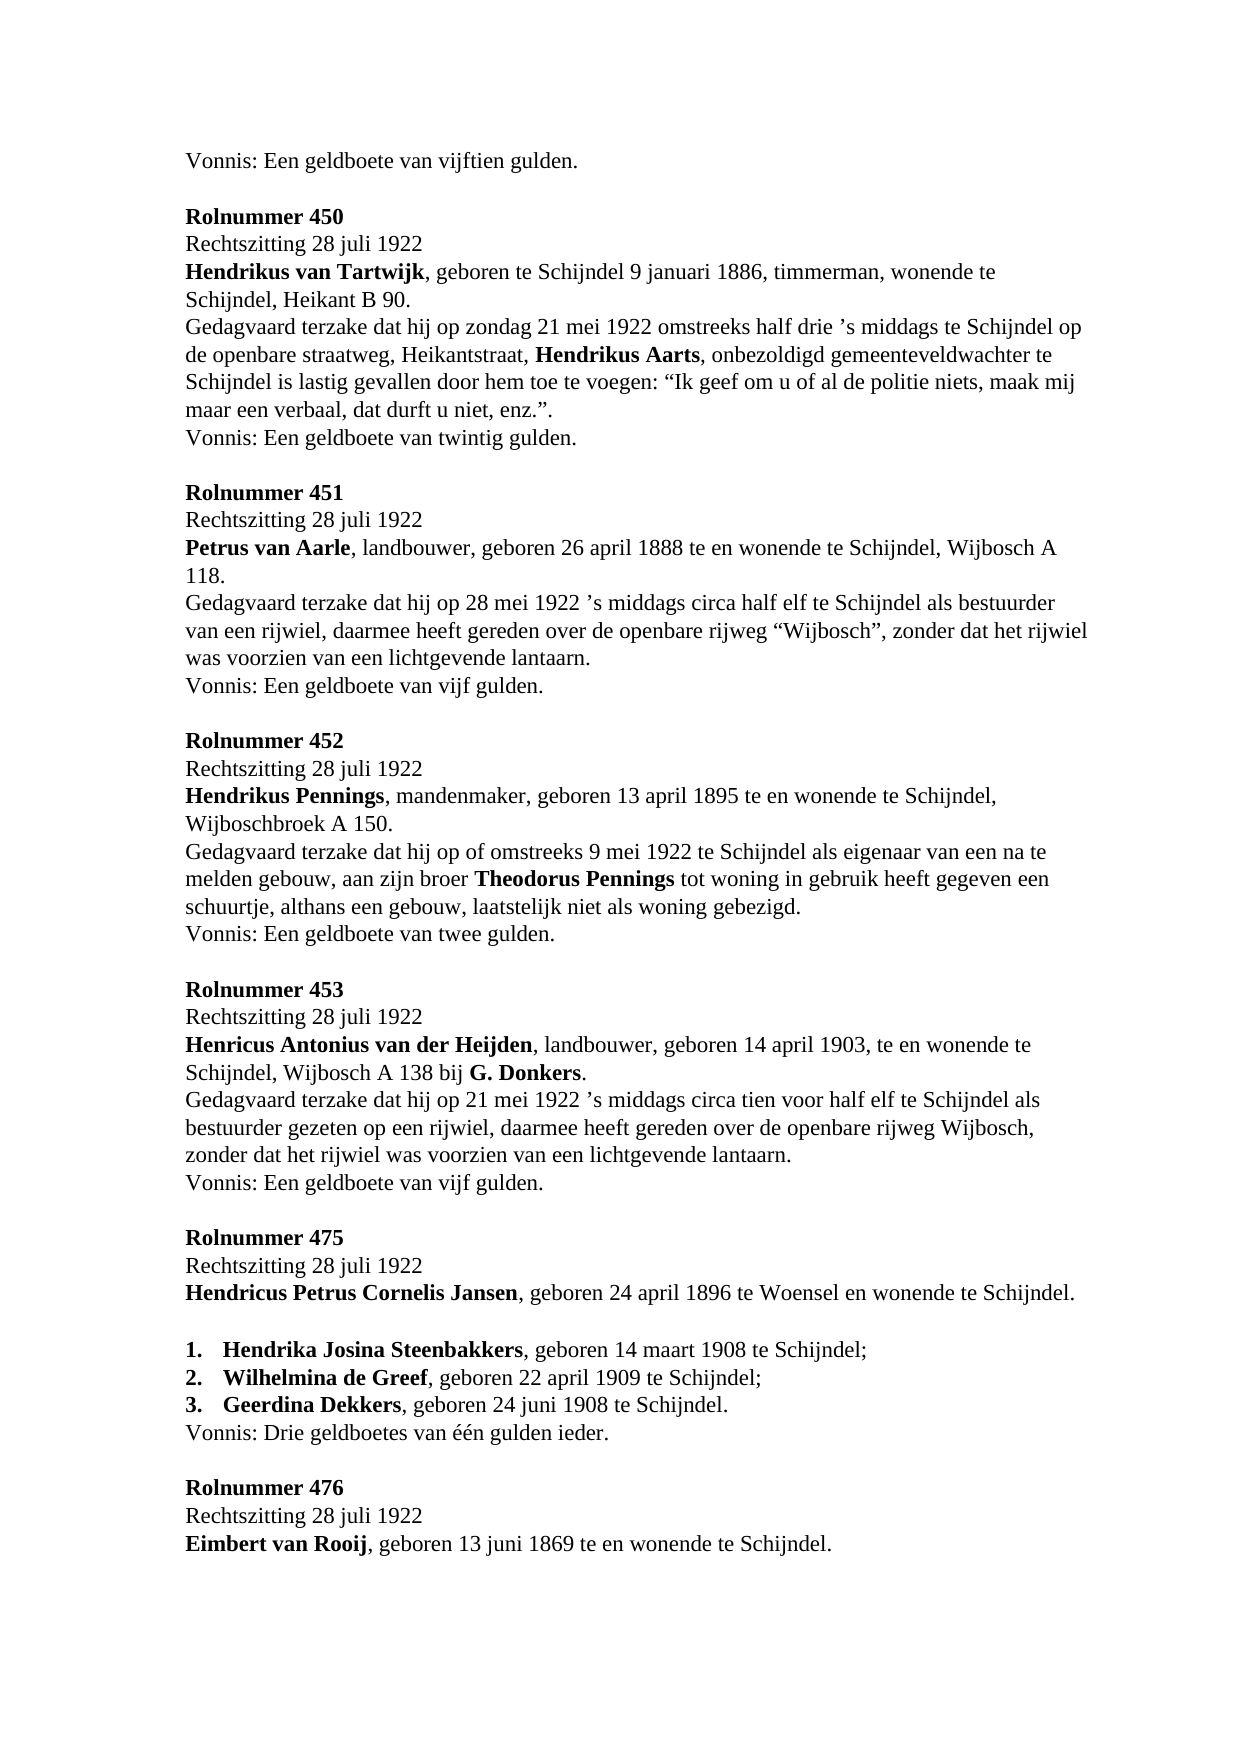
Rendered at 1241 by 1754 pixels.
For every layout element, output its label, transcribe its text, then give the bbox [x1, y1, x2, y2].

text Vonnis: Een geldboete van vijf gulden. [185, 672, 1093, 698]
text Rechtszitting 28 juli 1922 [185, 230, 1093, 257]
text Vonnis: Een geldboete van vijf gulden. [185, 1169, 1093, 1195]
text Rechtszitting 28 juli 1922 [185, 1003, 1093, 1030]
text Hendricus Petrus Cornelis Jansen, geboren 24 april 1896 te Woensel en wonende te Schijndel. [185, 1279, 1093, 1306]
text Vonnis: Een geldboete van vijftien gulden. [185, 148, 1093, 174]
text Hendrikus Pennings, mandenmaker, geboren 13 april 1895 te en wonende te Schijndel, Wijboschbroek A 150. [185, 782, 1093, 836]
text Rolnummer 450 [185, 203, 1093, 229]
text Vonnis: Een geldboete van twee gulden. [185, 921, 1093, 947]
text Gedagvaard terzake dat hij op 28 mei 1922 ’s middags circa half elf te Schijndel als bestuurder van een rijwiel, daarmee heeft gereden over de openbare rijweg “Wijbosch”, zonder dat het rijwiel was voorzien van een lichtgevende lantaarn. [185, 589, 1093, 671]
text Rolnummer 452 [185, 727, 1093, 754]
list Geerdina Dekkers, geboren 24 juni 1908 te Schijndel. [185, 1392, 1093, 1418]
text Rolnummer 451 [185, 479, 1093, 505]
text Rechtszitting 28 juli 1922 [185, 1252, 1093, 1278]
text Rolnummer 475 [185, 1224, 1093, 1251]
list Hendrika Josina Steenbakkers, geboren 14 maart 1908 te Schijndel; [185, 1336, 1093, 1363]
text Vonnis: Drie geldboetes van één gulden ieder. [185, 1419, 1093, 1446]
text Rolnummer 476 [185, 1474, 1093, 1501]
list Wilhelmina de Greef, geboren 22 april 1909 te Schijndel; [185, 1364, 1093, 1390]
text Rechtszitting 28 juli 1922 [185, 755, 1093, 781]
text Gedagvaard terzake dat hij op 21 mei 1922 ’s middags circa tien voor half elf te Schijndel als bestuurder gezeten op een rijwiel, daarmee heeft gereden over de openbare rijweg Wijbosch, zonder dat het rijwiel was voorzien van een lichtgevende lantaarn. [185, 1086, 1093, 1168]
text Hendrikus van Tartwijk, geboren te Schijndel 9 januari 1886, timmerman, wonende te Schijndel, Heikant B 90. [185, 258, 1093, 312]
text Rechtszitting 28 juli 1922 [185, 506, 1093, 533]
text Henricus Antonius van der Heijden, landbouwer, geboren 14 april 1903, te en wonende te Schijndel, Wijbosch A 138 bij G. Donkers. [185, 1031, 1093, 1085]
text Vonnis: Een geldboete van twintig gulden. [185, 424, 1093, 450]
text Gedagvaard terzake dat hij op of omstreeks 9 mei 1922 te Schijndel als eigenaar van een na te melden gebouw, aan zijn broer Theodorus Pennings tot woning in gebruik heeft gegeven een schuurtje, althans een gebouw, laatstelijk niet als woning gebezigd. [185, 838, 1093, 919]
text Petrus van Aarle, landbouwer, geboren 26 april 1888 te en wonende te Schijndel, Wijbosch A 118. [185, 534, 1093, 588]
text Eimbert van Rooij, geboren 13 juni 1869 te en wonende te Schijndel. [185, 1529, 1093, 1556]
text Gedagvaard terzake dat hij op zondag 21 mei 1922 omstreeks half drie ’s middags te Schijndel op de openbare straatweg, Heikantstraat, Hendrikus Aarts, onbezoldigd gemeenteveldwachter te Schijndel is lastig gevallen door hem toe te voegen: “Ik geef om u of al de politie niets, maak mij maar een verbaal, dat durft u niet, enz.”. [185, 313, 1093, 422]
text Rechtszitting 28 juli 1922 [185, 1502, 1093, 1528]
text Rolnummer 453 [185, 976, 1093, 1002]
